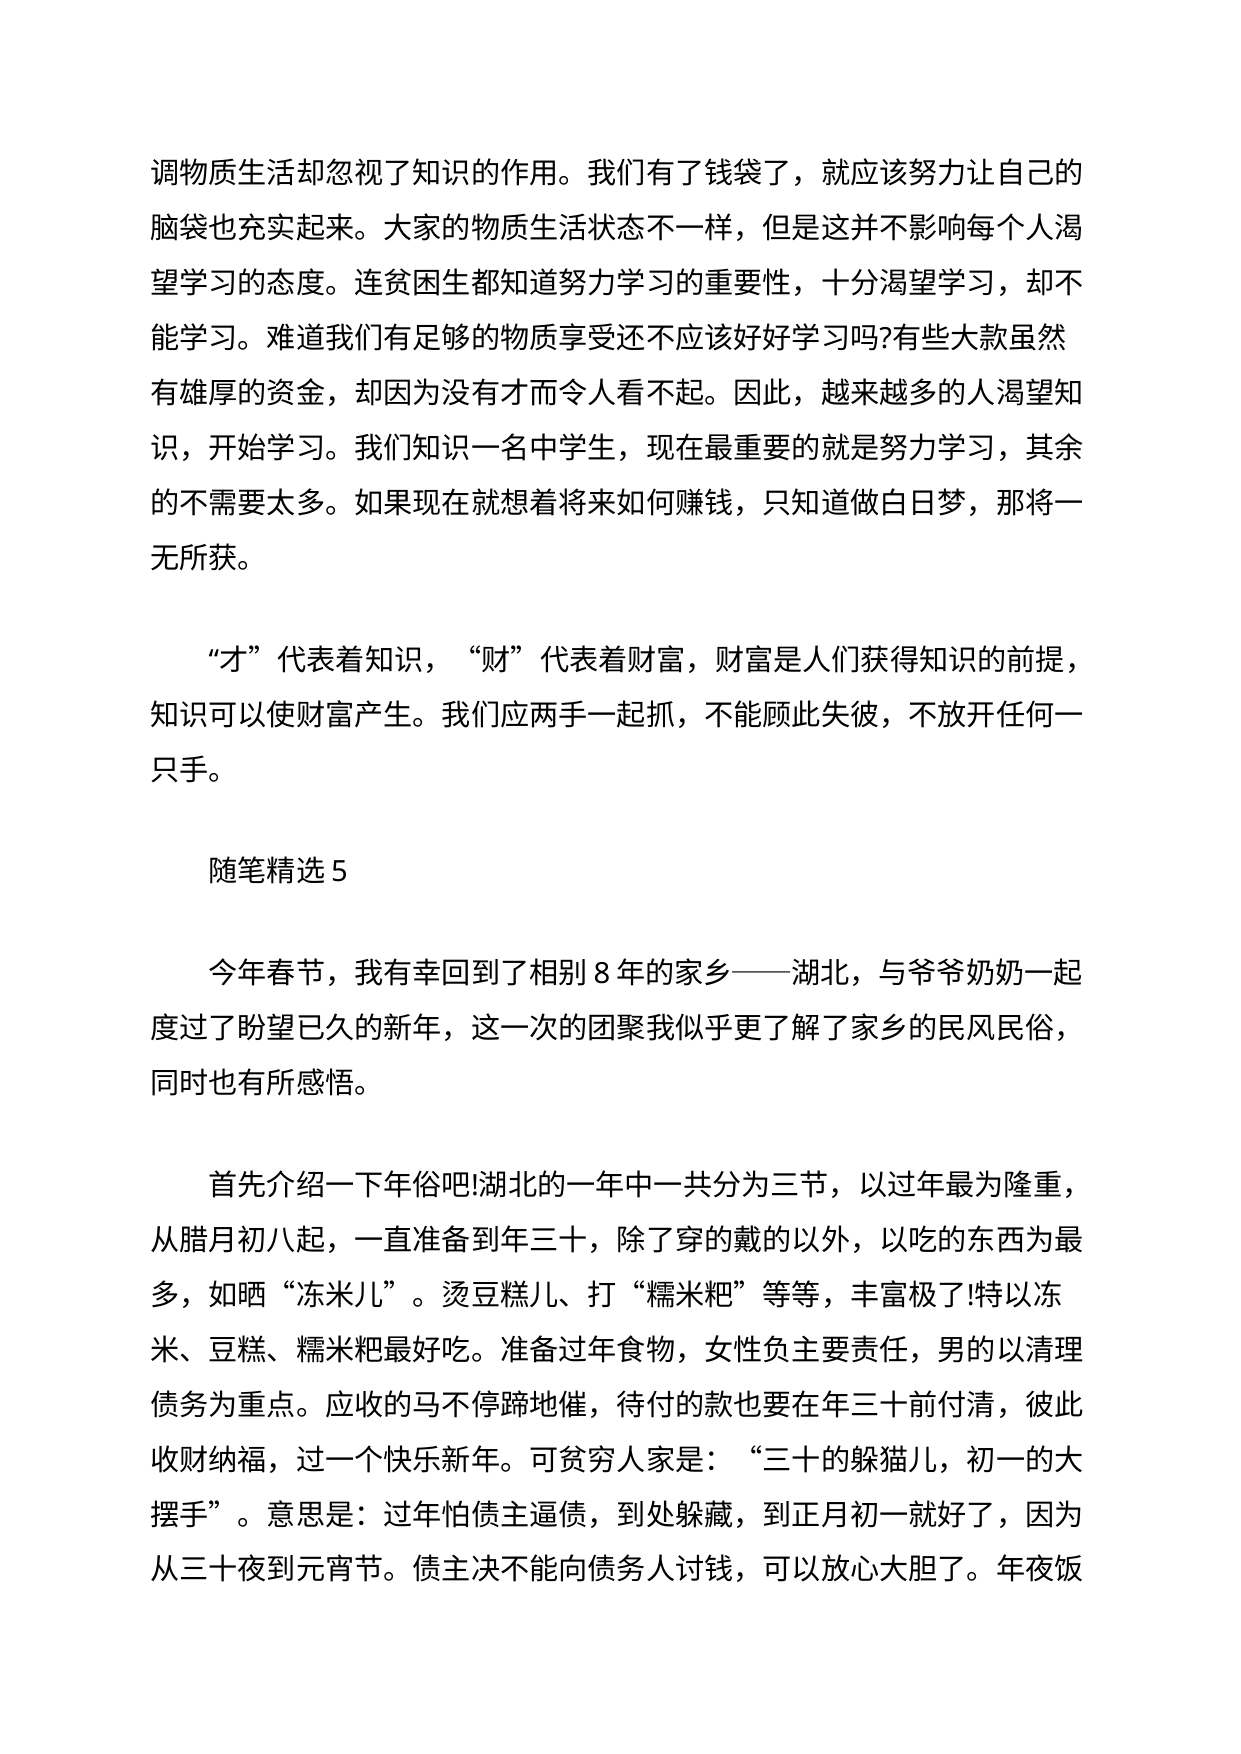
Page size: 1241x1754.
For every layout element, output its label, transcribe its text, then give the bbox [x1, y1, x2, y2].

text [150, 150, 1090, 577]
text “才”代表着知识，“财”代表着财富，财富是人们获得知识的前提，知识可以使财富产生。我们应两手一起抓，不能顾此失彼，不放开任何一只手。 [150, 636, 1090, 788]
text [150, 1161, 1090, 1588]
text 今年春节，我有幸回到了相别8年的家乡──湖北，与爷爷奶奶一起度过了盼望已久的新年，这一次的团聚我似乎更了解了家乡的民风民俗，同时也有所感悟。 [150, 950, 1090, 1102]
text 随笔精选5 [150, 848, 1090, 890]
